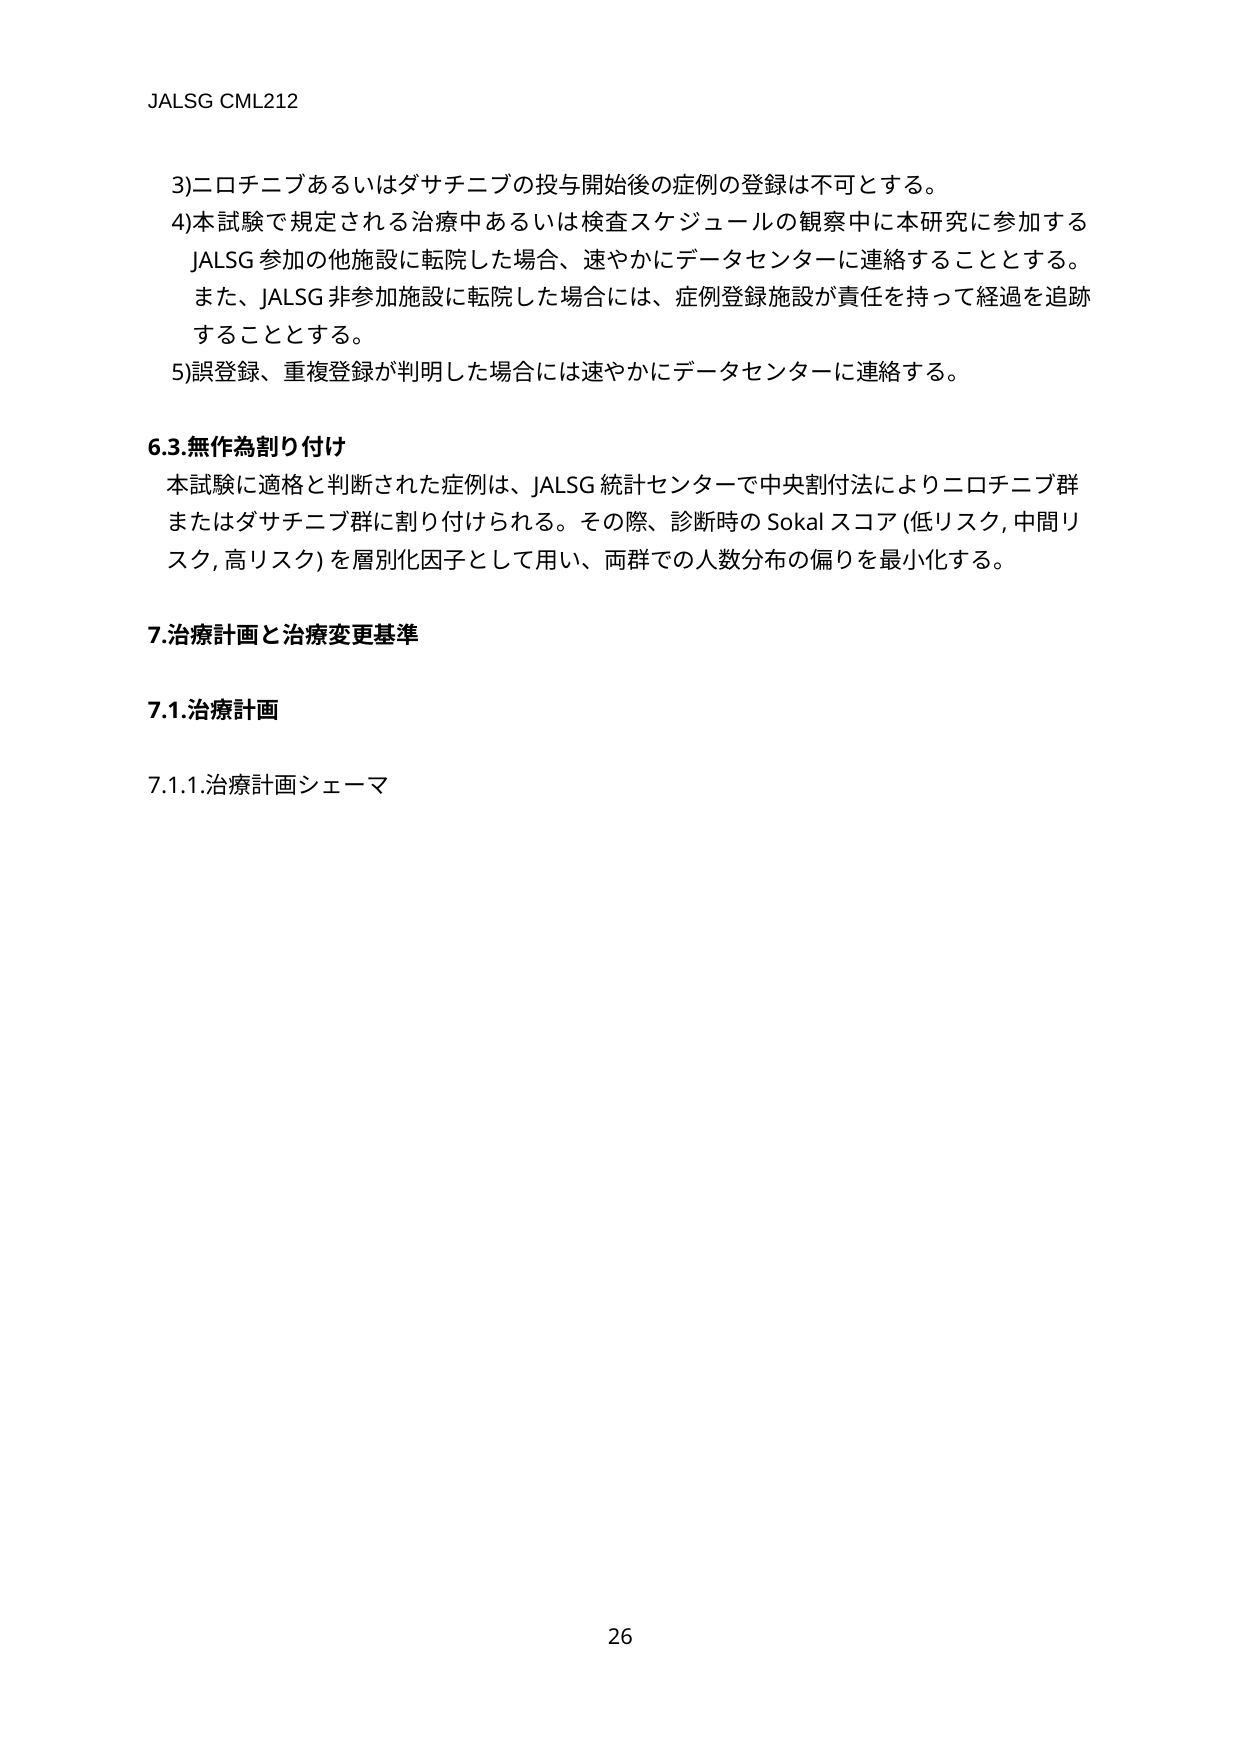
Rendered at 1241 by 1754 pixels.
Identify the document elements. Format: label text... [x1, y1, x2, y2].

text 4)本試験で規定される治療中あるいは検査スケジュールの観察中に本研究に参加するJALSG参加の他施設に転院した場合、速やかにデータセンターに連絡することとする。また、JALSG非参加施設に転院した場合には、症例登録施設が責任を持って経過を追跡することとする。 [171, 202, 1092, 352]
text 7.1.1.治療計画シェーマ [148, 764, 1092, 802]
text 3)ニロチニブあるいはダサチニブの投与開始後の症例の登録は不可とする。 [171, 164, 1092, 202]
subtitle 6.3.無作為割り付け [148, 427, 1092, 464]
text 5)誤登録、重複登録が判明した場合には速やかにデータセンターに連絡する。 [171, 352, 1092, 389]
subtitle 7.治療計画と治療変更基準 [148, 614, 1092, 652]
text 本試験に適格と判断された症例は、JALSG統計センターで中央割付法によりニロチニブ群またはダサチニブ群に割り付けられる。その際、診断時のSokalスコア (低リスク, 中間リスク, 高リスク) を層別化因子として用い、両群での人数分布の偏りを最小化する。 [166, 464, 1092, 577]
subtitle 7.1.治療計画 [148, 689, 1092, 727]
